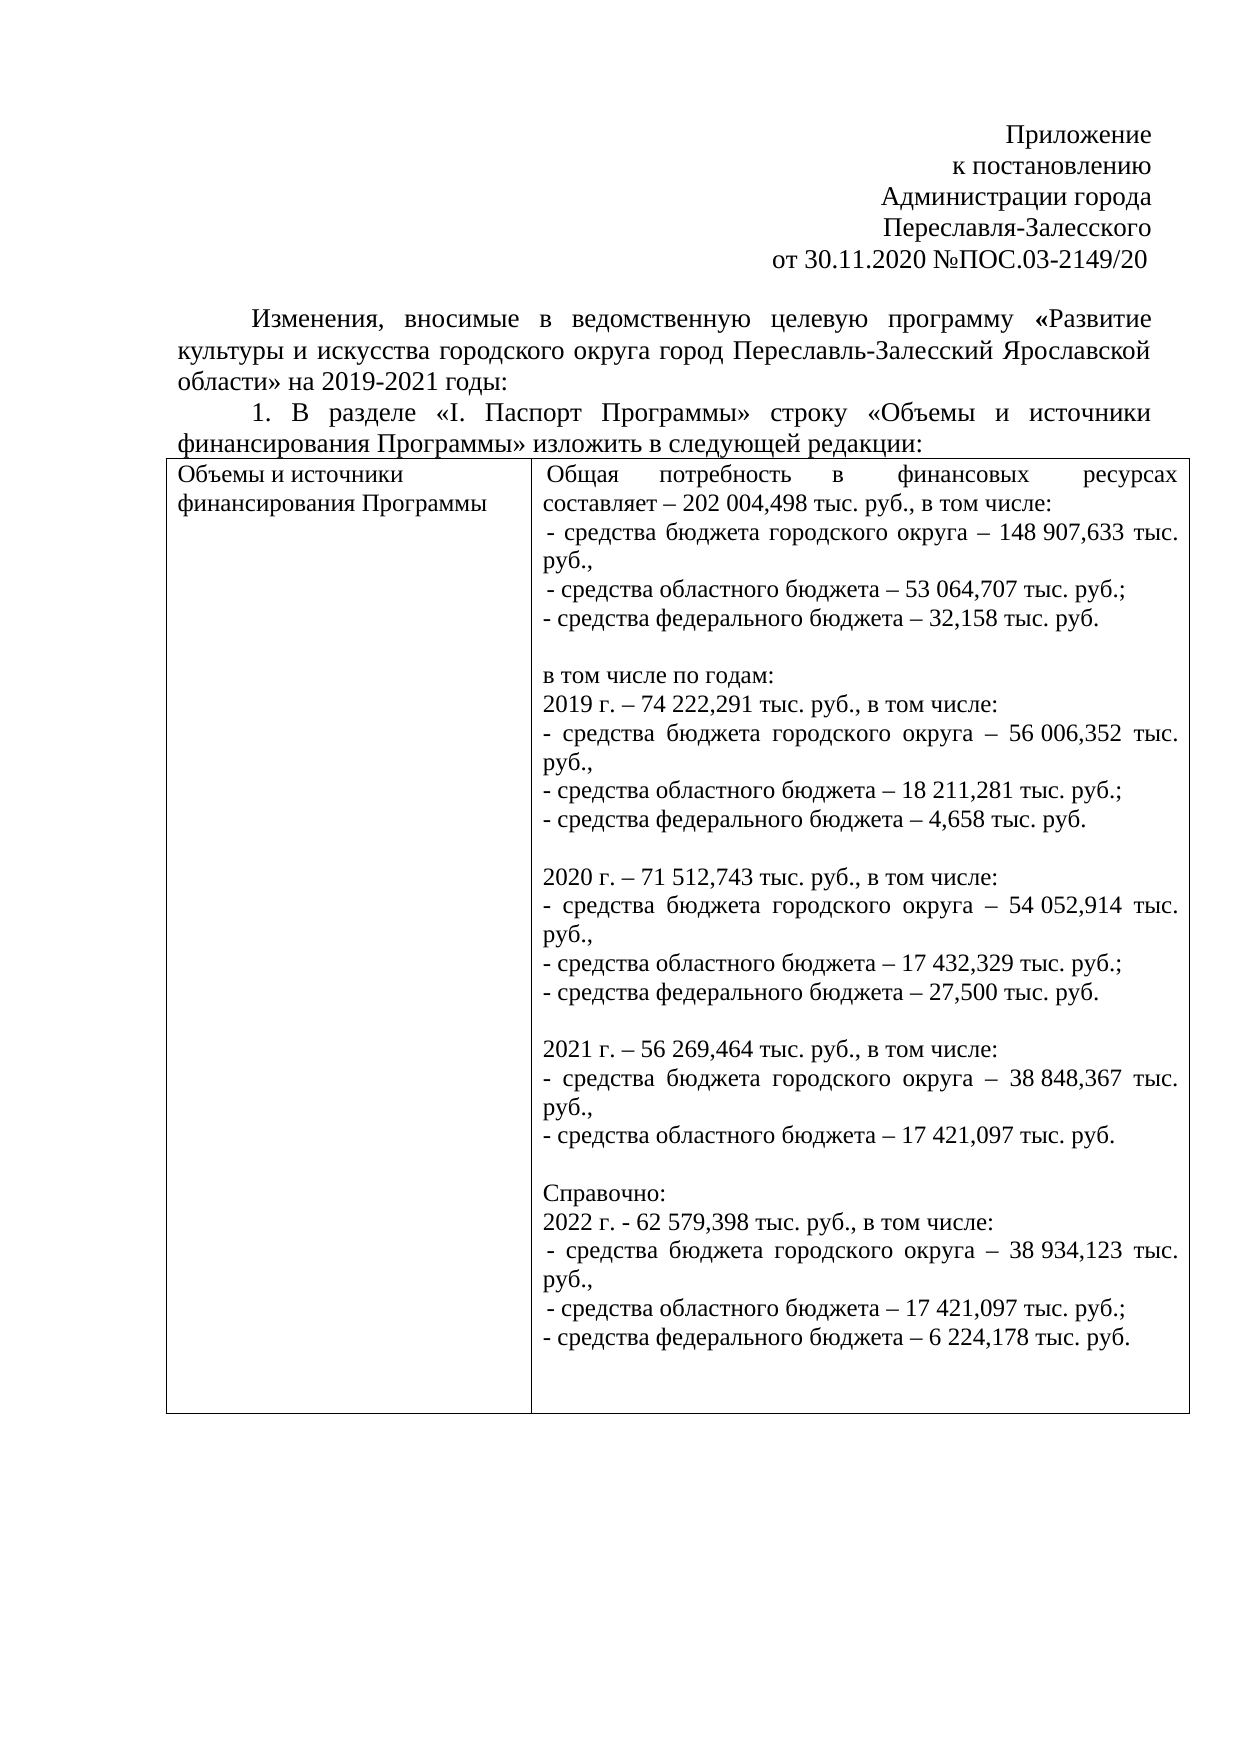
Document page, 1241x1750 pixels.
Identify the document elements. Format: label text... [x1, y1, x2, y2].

text Переславля-Залесского [738, 212, 1152, 243]
text Изменения, вносимые в ведомственную целевую программу «Развитие культуры и искусства городского округа город Переславль-Залесский Ярославской области» на 2019-2021 годы: [177, 303, 1152, 396]
table_header Объемы и источники финансирования Программы [167, 459, 531, 1413]
text 1. В разделе «I. Паспорт Программы» строку «Объемы и источники финансирования Программы» изложить в следующей редакции: [177, 396, 1152, 458]
text Приложение [177, 118, 1152, 149]
table_header Общая потребность в финансовых ресурсах составляет – 202 004,498 тыс. руб., в том числе: - средства бюджета городского округа – 148 907,633 тыс. руб., - средства областного бюджета – 53 064,707 тыс. руб.; - средства федерального бюджета – 32,158 тыс. руб. в том числе по годам: 2019 г. – 74 222,291 тыс. руб., в том числе: - средства бюджета городского округа – 56 006,352 тыс. руб., - средства областного бюджета – 18 211,281 тыс. руб.; - средства федерального бюджета – 4,658 тыс. руб. 2020 г. – 71 512,743 тыс. руб., в том числе: - средства бюджета городского округа – 54 052,914 тыс. руб., - средства областного бюджета – 17 432,329 тыс. руб.; - средства федерального бюджета – 27,500 тыс. руб. 2021 г. – 56 269,464 тыс. руб., в том числе: - средства бюджета городского округа – 38 848,367 тыс. руб., - средства областного бюджета – 17 421,097 тыс. руб. Справочно: 2022 г. - 62 579,398 тыс. руб., в том числе: - средства бюджета городского округа – 38 934,123 тыс. руб., - средства областного бюджета – 17 421,097 тыс. руб.; - средства федерального бюджета – 6 224,178 тыс. руб. [532, 459, 1189, 1413]
text Администрации города [738, 180, 1152, 212]
text к постановлению [177, 149, 1152, 180]
text от 30.11.2020 №ПОС.03-2149/20 [664, 243, 1152, 274]
